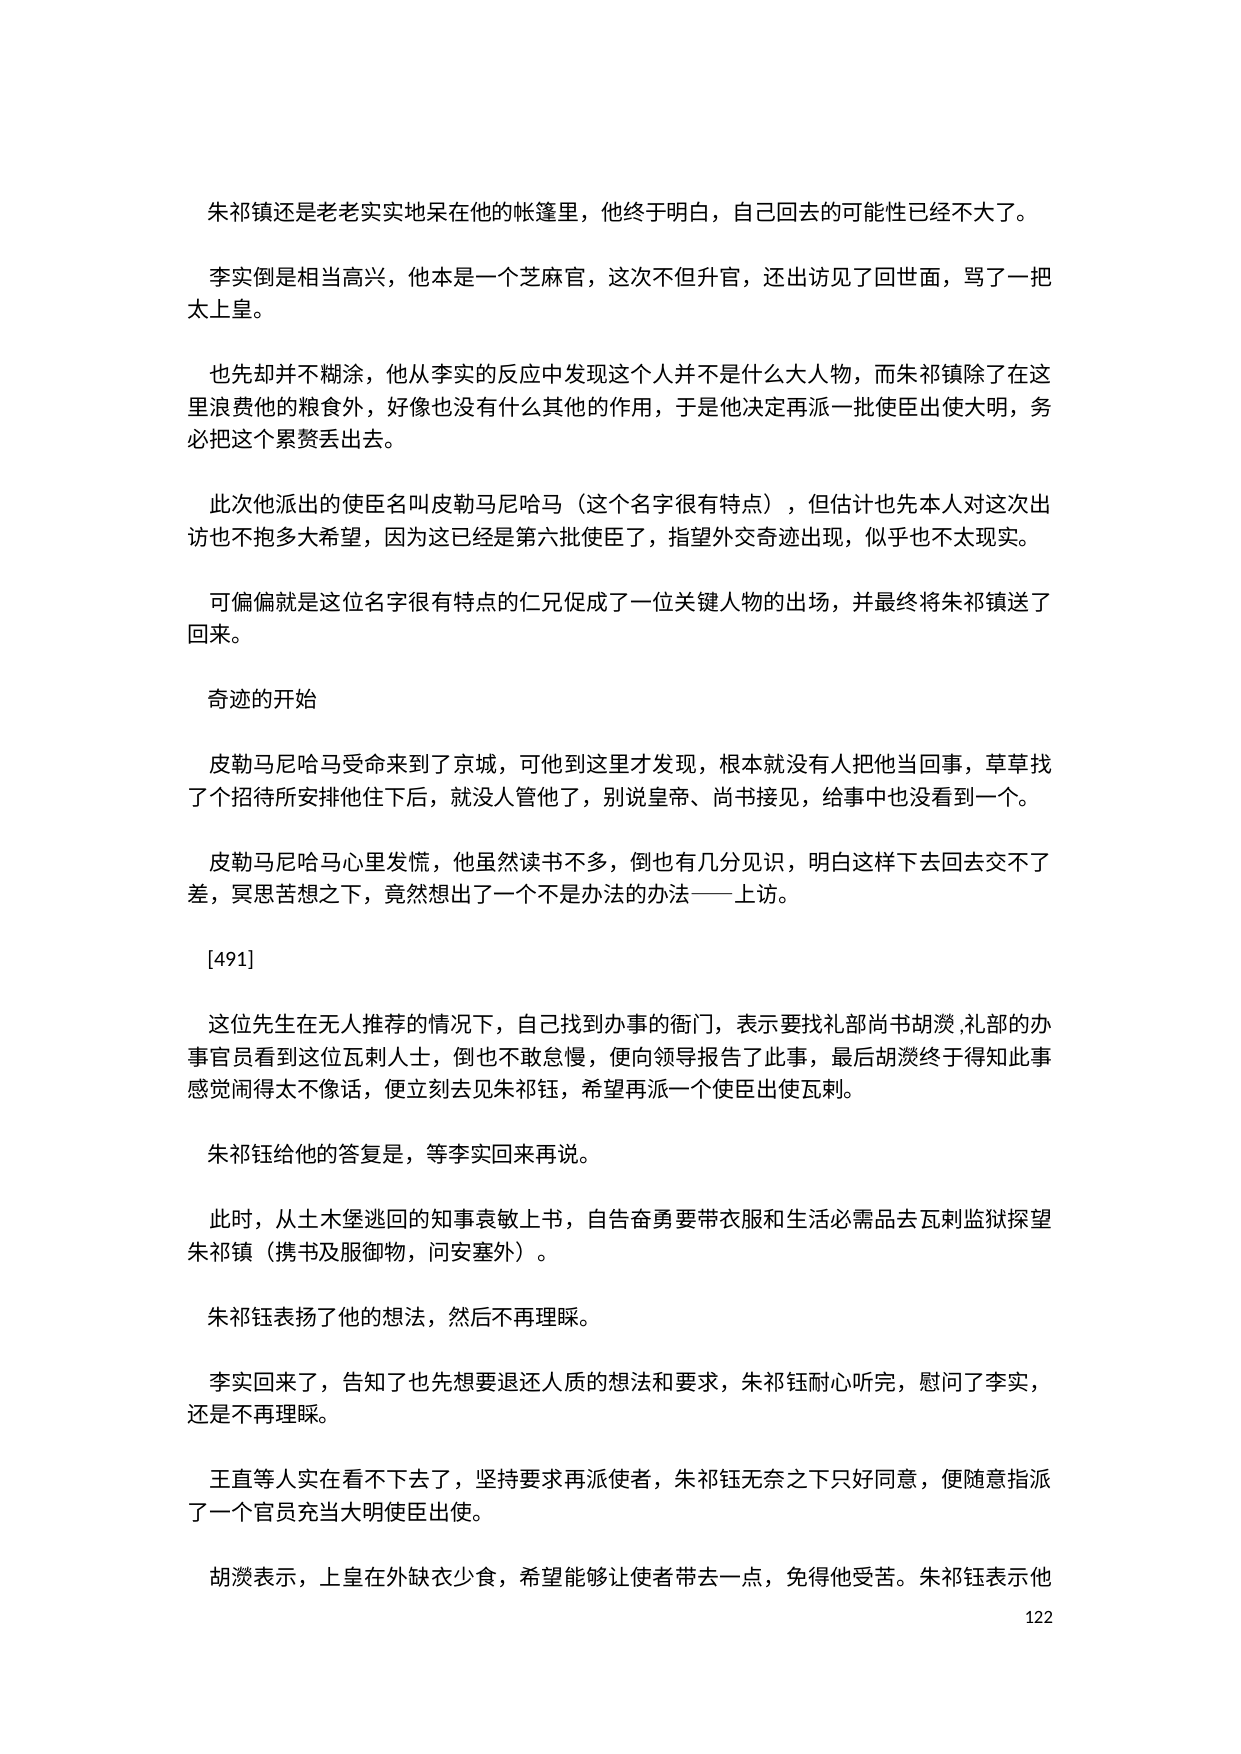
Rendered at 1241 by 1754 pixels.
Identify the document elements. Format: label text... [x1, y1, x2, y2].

text 奇迹的开始 [187, 682, 1053, 714]
text 这位先生在无人推荐的情况下，自己找到办事的衙门，表示要找礼部尚书胡濙,礼部的办事官员看到这位瓦剌人士，倒也不敢怠慢，便向领导报告了此事，最后胡濙终于得知此事，感觉闹得太不像话，便立刻去见朱祁钰，希望再派一个使臣出使瓦剌。 [187, 1007, 1053, 1104]
text 此时，从土木堡逃回的知事袁敏上书，自告奋勇要带衣服和生活必需品去瓦剌监狱探望朱祁镇（携书及服御物，问安塞外）。 [187, 1202, 1053, 1267]
text 朱祁钰给他的答复是，等李实回来再说。 [187, 1137, 1053, 1169]
text 李实倒是相当高兴，他本是一个芝麻官，这次不但升官，还出访见了回世面，骂了一把太上皇。 [187, 259, 1053, 324]
text 可偏偏就是这位名字很有特点的仁兄促成了一位关键人物的出场，并最终将朱祁镇送了回来。 [187, 584, 1053, 649]
text 李实回来了，告知了也先想要退还人质的想法和要求，朱祁钰耐心听完，慰问了李实，还是不再理睬。 [187, 1364, 1053, 1429]
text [187, 1559, 1053, 1592]
text 朱祁钰表扬了他的想法，然后不再理睬。 [187, 1299, 1053, 1332]
text 皮勒马尼哈马心里发慌，他虽然读书不多，倒也有几分见识，明白这样下去回去交不了差，冥思苦想之下，竟然想出了一个不是办法的办法——上访。 [187, 844, 1053, 909]
text 皮勒马尼哈马受命来到了京城，可他到这里才发现，根本就没有人把他当回事，草草找了个招待所安排他住下后，就没人管他了，别说皇帝、尚书接见，给事中也没看到一个。 [187, 747, 1053, 812]
text 王直等人实在看不下去了，坚持要求再派使者，朱祁钰无奈之下只好同意，便随意指派了一个官员充当大明使臣出使。 [187, 1462, 1053, 1527]
text [491] [187, 942, 1053, 974]
text 也先却并不糊涂，他从李实的反应中发现这个人并不是什么大人物，而朱祁镇除了在这里浪费他的粮食外，好像也没有什么其他的作用，于是他决定再派一批使臣出使大明，务必把这个累赘丢出去。 [187, 357, 1053, 454]
text 此次他派出的使臣名叫皮勒马尼哈马（这个名字很有特点），但估计也先本人对这次出访也不抱多大希望，因为这已经是第六批使臣了，指望外交奇迹出现，似乎也不太现实。 [187, 487, 1053, 552]
text 朱祁镇还是老老实实地呆在他的帐篷里，他终于明白，自己回去的可能性已经不大了。 [187, 194, 1053, 227]
